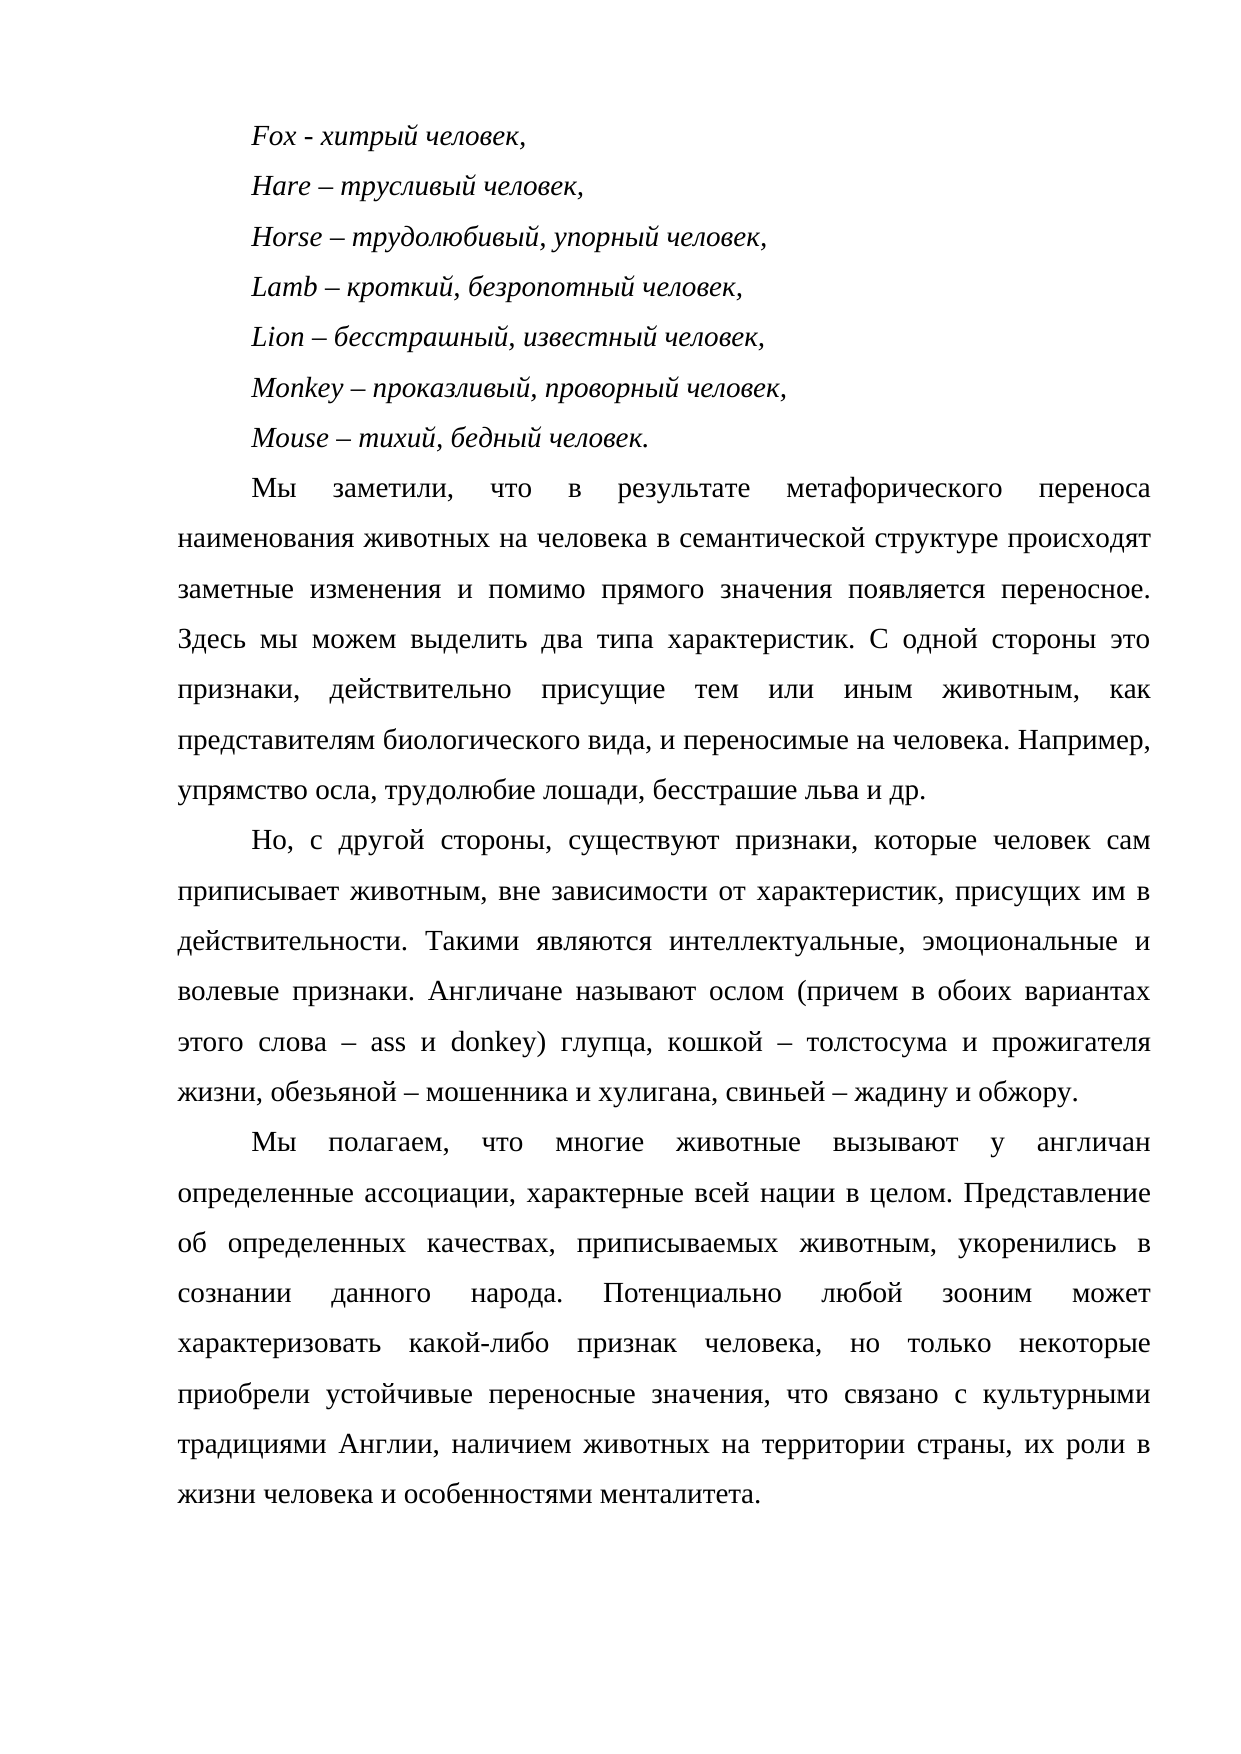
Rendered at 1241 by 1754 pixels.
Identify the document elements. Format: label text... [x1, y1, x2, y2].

text Но, с другой стороны, существуют признаки, которые человек сам приписывает животным, вне зависимости от характеристик, присущих им в действительности. Такими являются интеллектуальные, эмоциональные и волевые признаки. Англичане называют ослом (причем в обоих вариантах этого слова – ass и donkey) глупца, кошкой – толстосума и прожигателя жизни, обезьяной – мошенника и хулигана, свиньей – жадину и обжору. [177, 822, 1152, 1108]
text Mouse – тихий, бедный человек. [177, 420, 1152, 453]
text Horse – трудолюбивый, упорный человек, [177, 219, 1152, 252]
text Fox - хитрый человек, [177, 118, 1152, 152]
text Мы полагаем, что многие животные вызывают у англичан определенные ассоциации, характерные всей нации в целом. Представление об определенных качествах, приписываемых животным, укоренились в сознании данного народа. Потенциально любой зооним может характеризовать какой-либо признак человека, но только некоторые приобрели устойчивые переносные значения, что связано с культурными традициями Англии, наличием животных на территории страны, их роли в жизни человека и особенностями менталитета. [177, 1124, 1152, 1510]
text Monkey – проказливый, проворный человек, [177, 370, 1152, 403]
text Lamb – кроткий, безропотный человек, [177, 269, 1152, 303]
text Мы заметили, что в результате метафорического переноса наименования животных на человека в семантической структуре происходят заметные изменения и помимо прямого значения появляется переносное. Здесь мы можем выделить два типа характеристик. С одной стороны это признаки, действительно присущие тем или иным животным, как представителям биологического вида, и переносимые на человека. Например, упрямство осла, трудолюбие лошади, бесстрашие льва и др. [177, 470, 1152, 806]
text Lion – бесстрашный, известный человек, [177, 319, 1152, 353]
text Hare – трусливый человек, [177, 168, 1152, 202]
